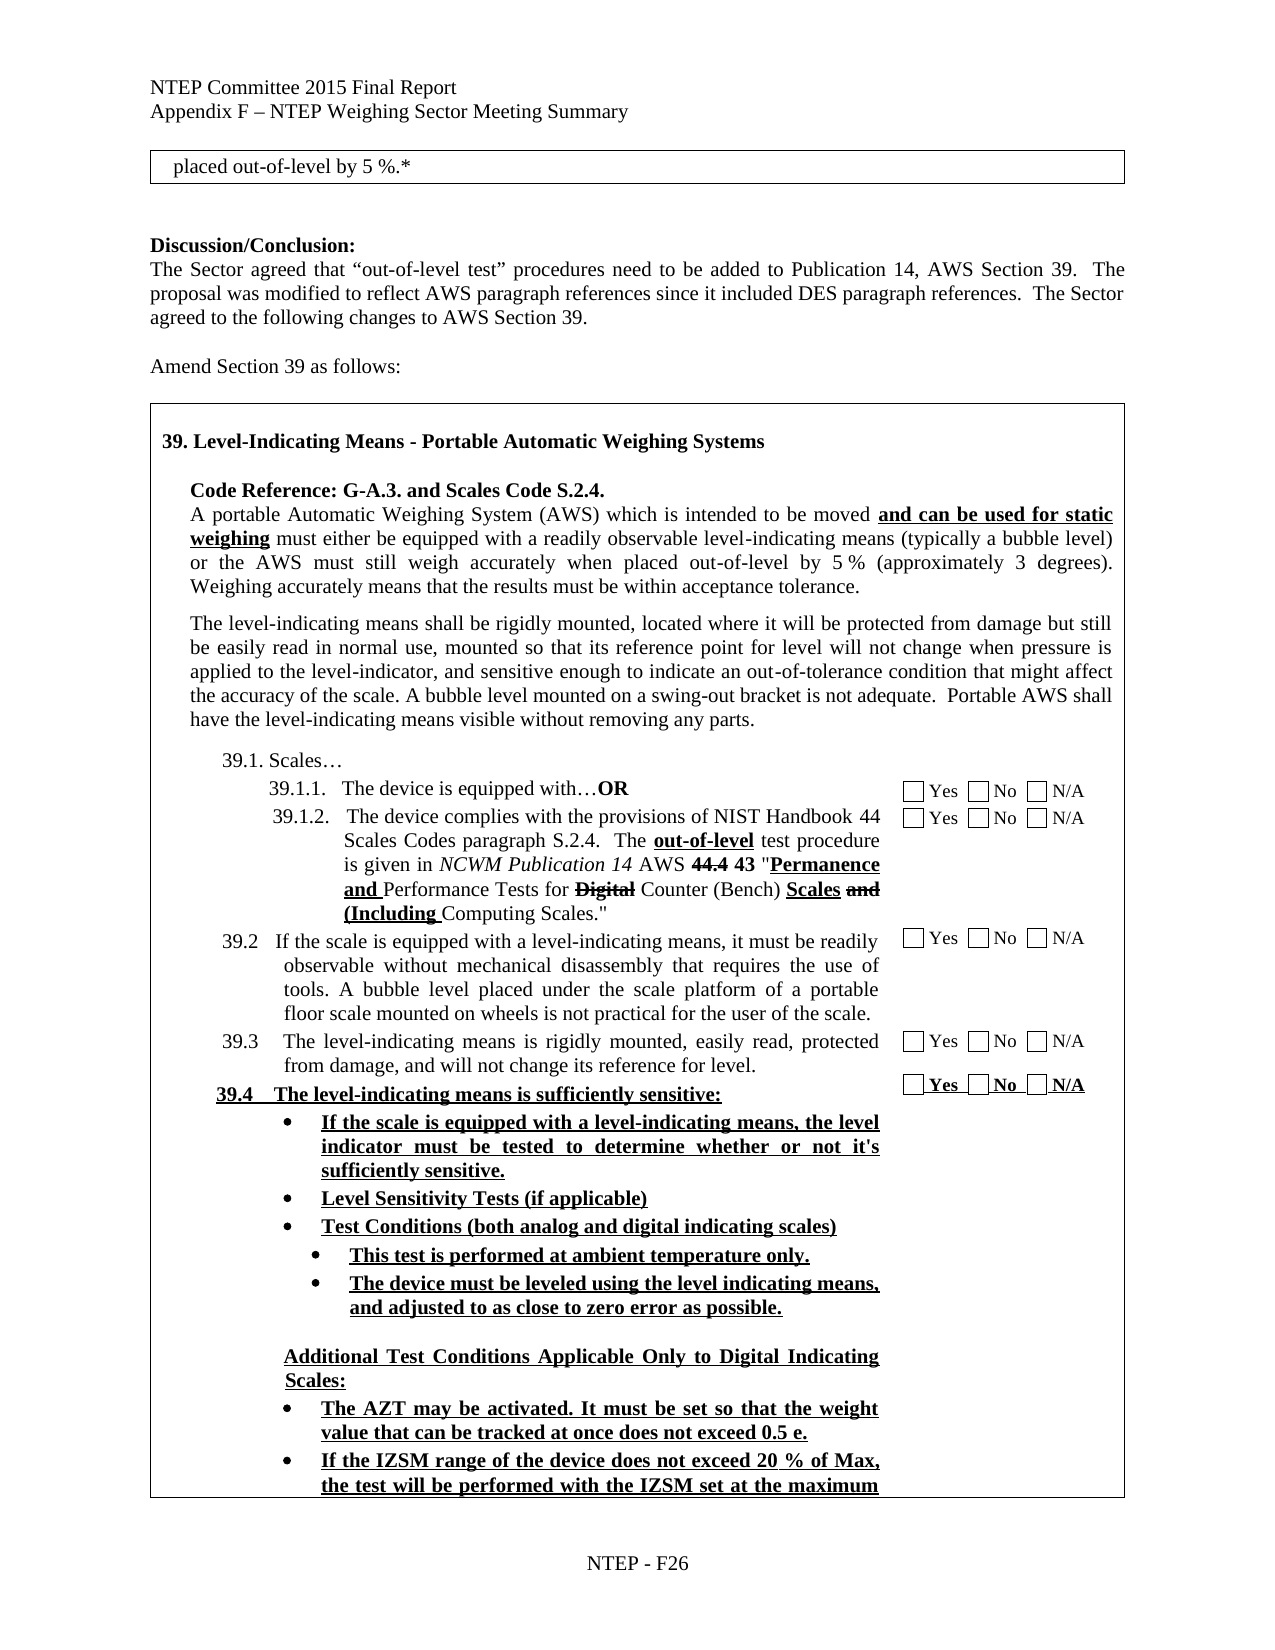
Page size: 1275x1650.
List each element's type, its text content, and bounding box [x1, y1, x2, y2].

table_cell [896, 151, 1124, 182]
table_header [151, 404, 1124, 1497]
table_cell [151, 151, 896, 182]
text The Sector agreed that “out-of-level test” procedures need to be added to Publication 14, AWS Section 39. The proposal was modified to reflect AWS paragraph references since it included DES paragraph references. The Sector agreed to the following changes to AWS Section 39. [150, 257, 1125, 329]
text Discussion/Conclusion: [150, 233, 1125, 257]
text Amend Section 39 as follows: [150, 354, 1125, 378]
